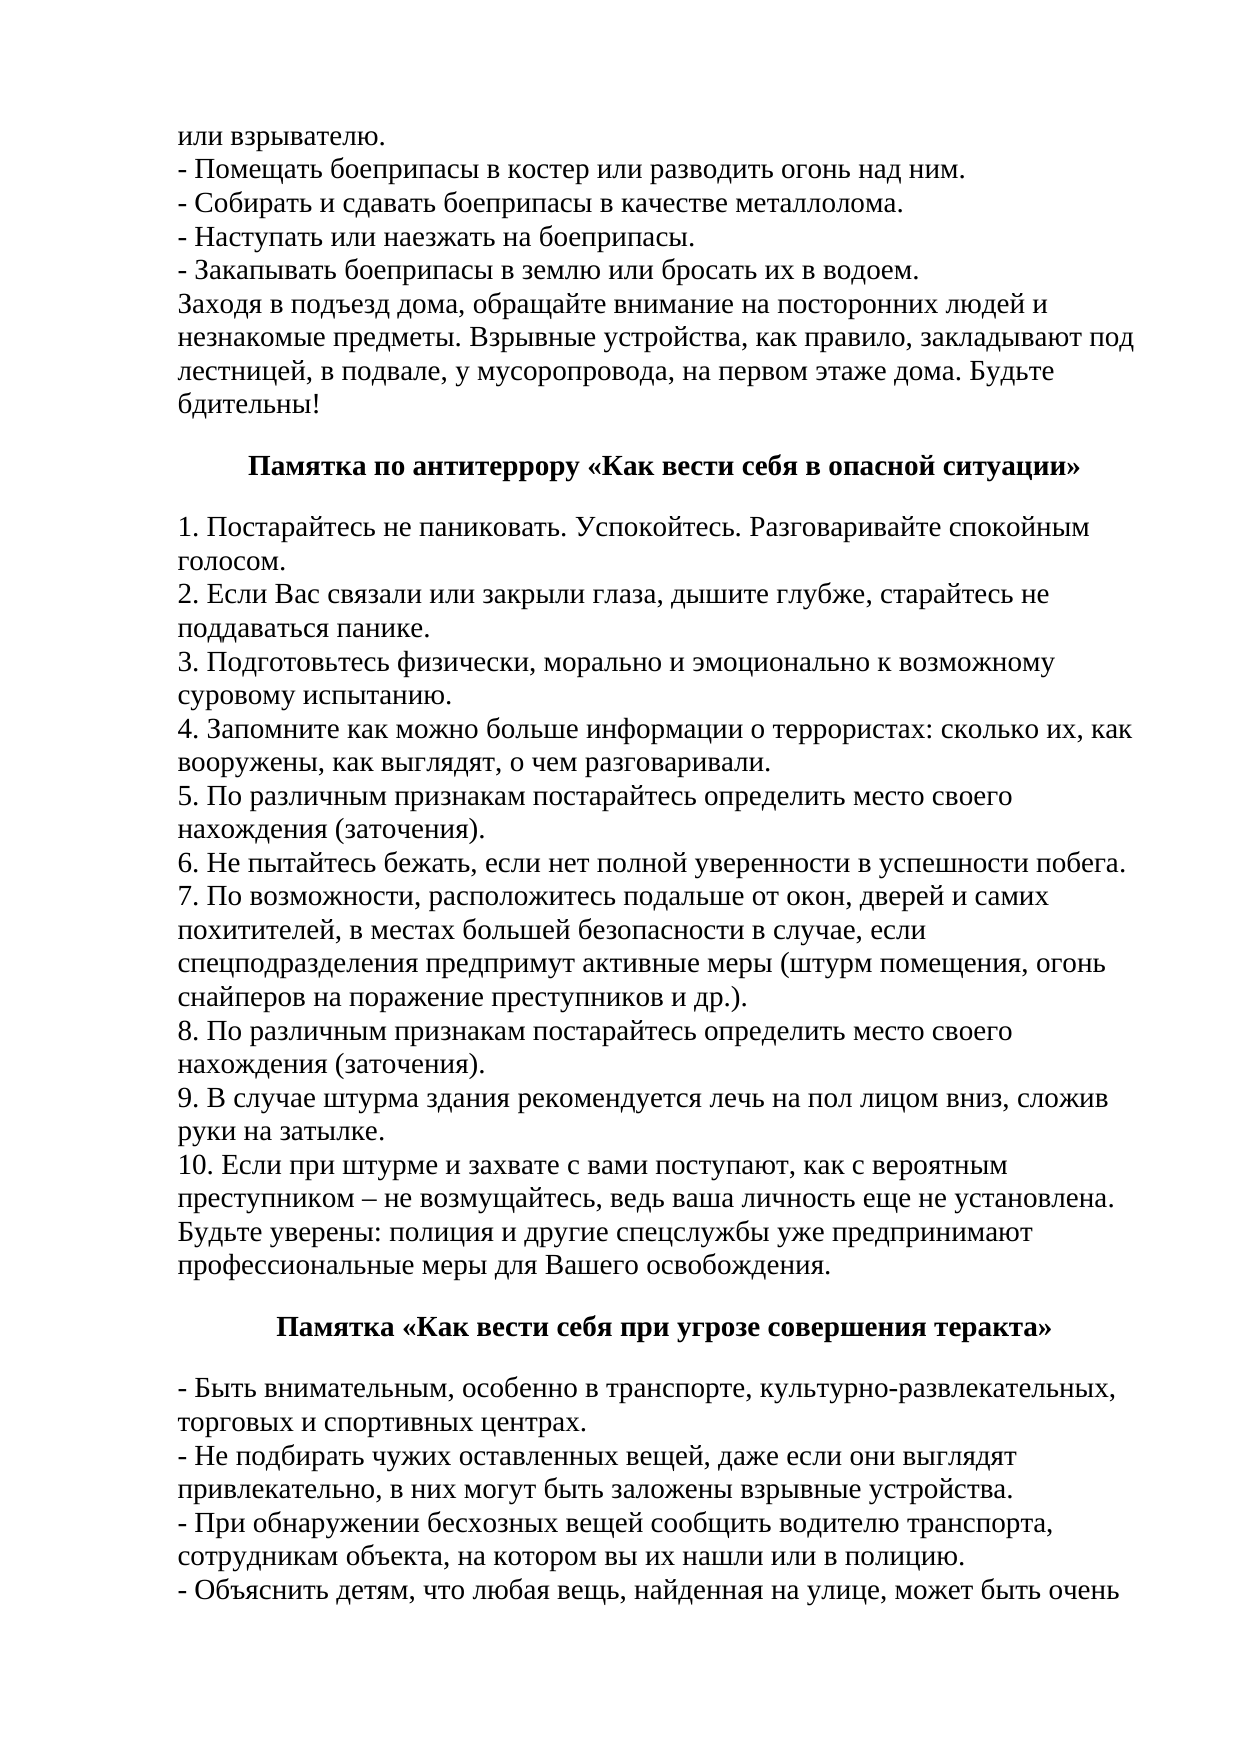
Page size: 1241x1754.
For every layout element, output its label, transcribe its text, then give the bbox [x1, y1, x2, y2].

text Памятка «Как вести себя при угрозе совершения теракта» [177, 1309, 1152, 1371]
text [177, 1371, 1152, 1605]
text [177, 118, 1152, 448]
text Памятка по антитеррору «Как вести себя в опасной ситуации» [177, 448, 1152, 509]
text 1. Постарайтесь не паниковать. Успокойтесь. Разговаривайте спокойным голосом. 2. Если Вас связали или закрыли глаза, дышите глубже, старайтесь не поддаваться панике. 3. Подготовьтесь физически, морально и эмоционально к возможному суровому испытанию. 4. Запомните как можно больше информации о террористах: сколько их, как вооружены, как выглядят, о чем разговаривали. 5. По различным признакам постарайтесь определить место своего нахождения (заточения). 6. Не пытайтесь бежать, если нет полной уверенности в успешности побега. 7. По возможности, расположитесь подальше от окон, дверей и самих похитителей, в местах большей безопасности в случае, если спецподразделения предпримут активные меры (штурм помещения, огонь снайперов на поражение преступников и др.). 8. По различным признакам постарайтесь определить место своего нахождения (заточения). 9. В случае штурма здания рекомендуется лечь на пол лицом вниз, сложив руки на затылке. 10. Если при штурме и захвате с вами поступают, как с вероятным преступником – не возмущайтесь, ведь ваша личность еще не установлена. Будьте уверены: полиция и другие спецслужбы уже предпринимают профессиональные меры для Вашего освобождения. [177, 509, 1152, 1309]
